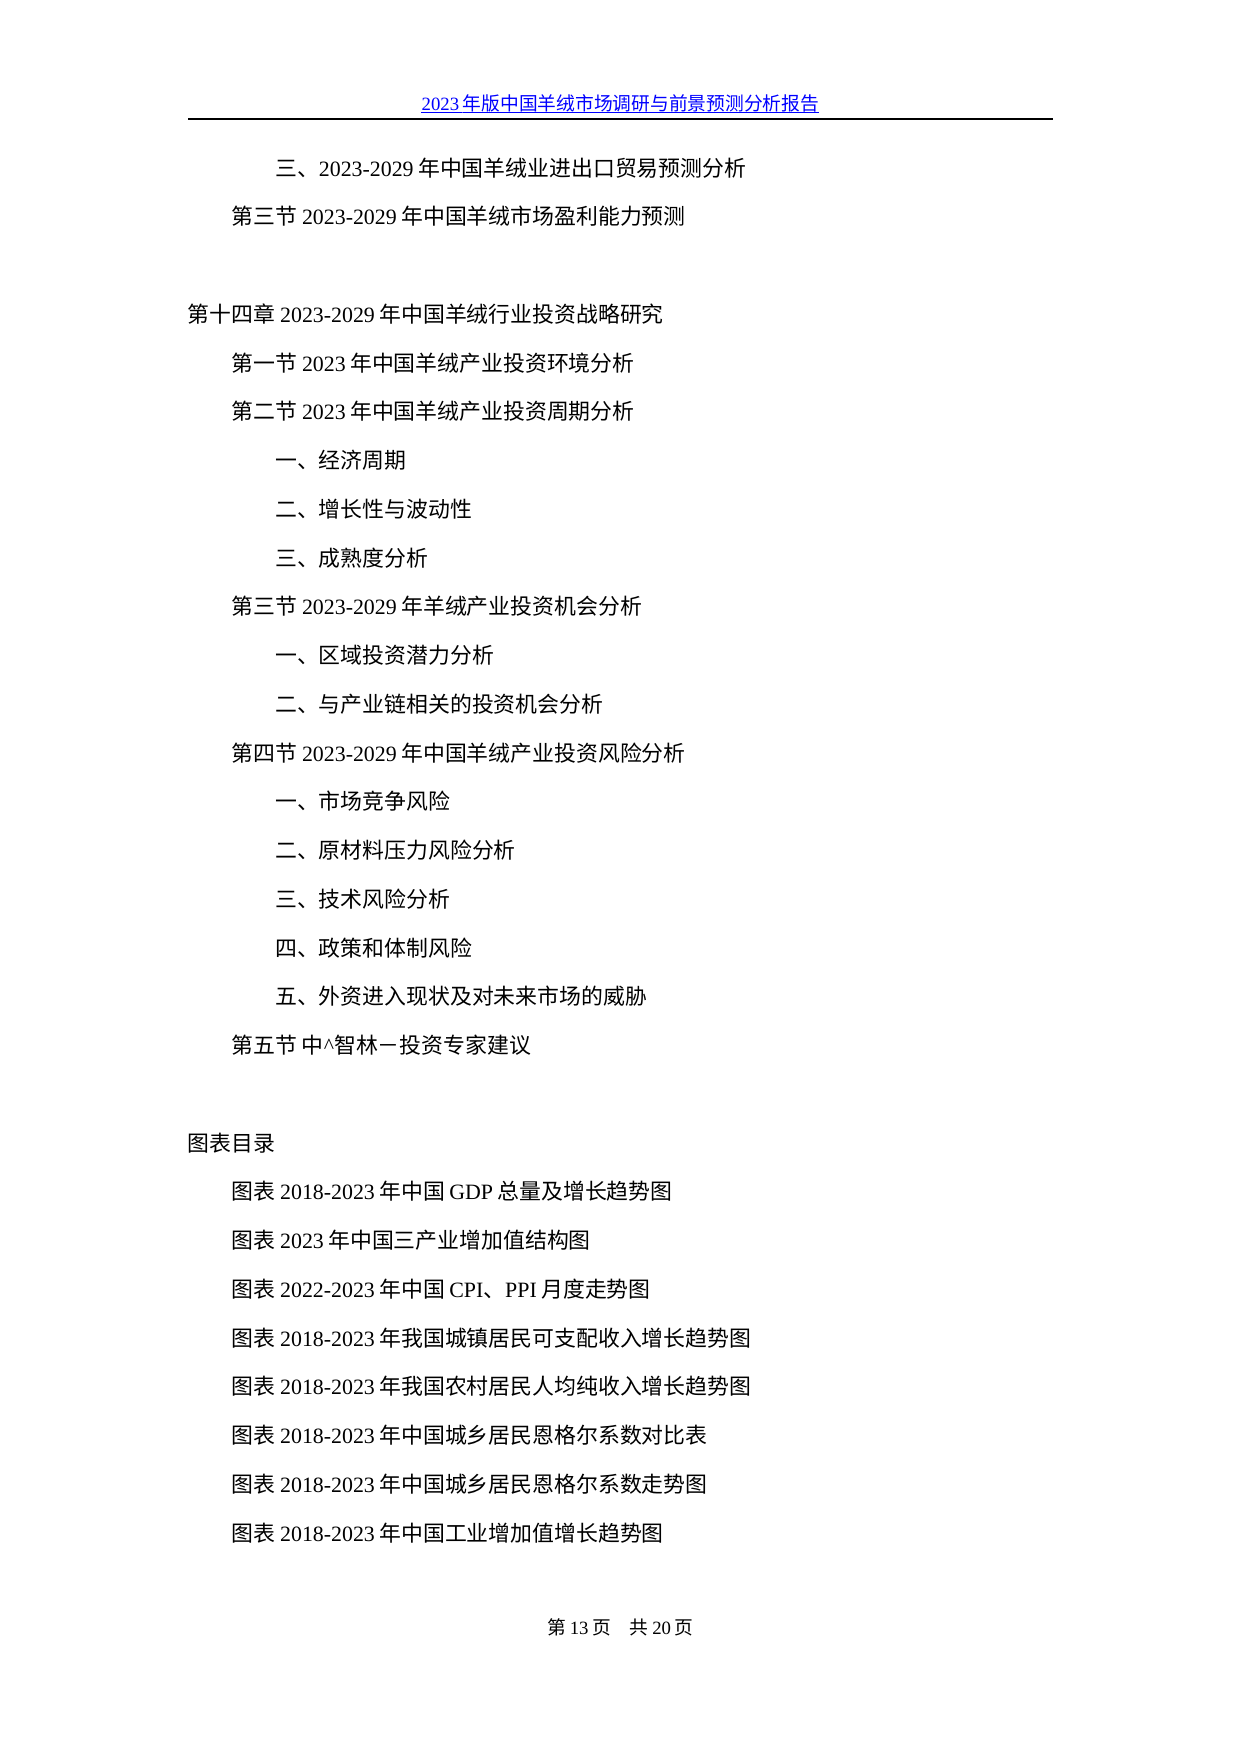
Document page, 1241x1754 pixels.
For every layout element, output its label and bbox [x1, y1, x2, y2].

text [187, 150, 1053, 1548]
